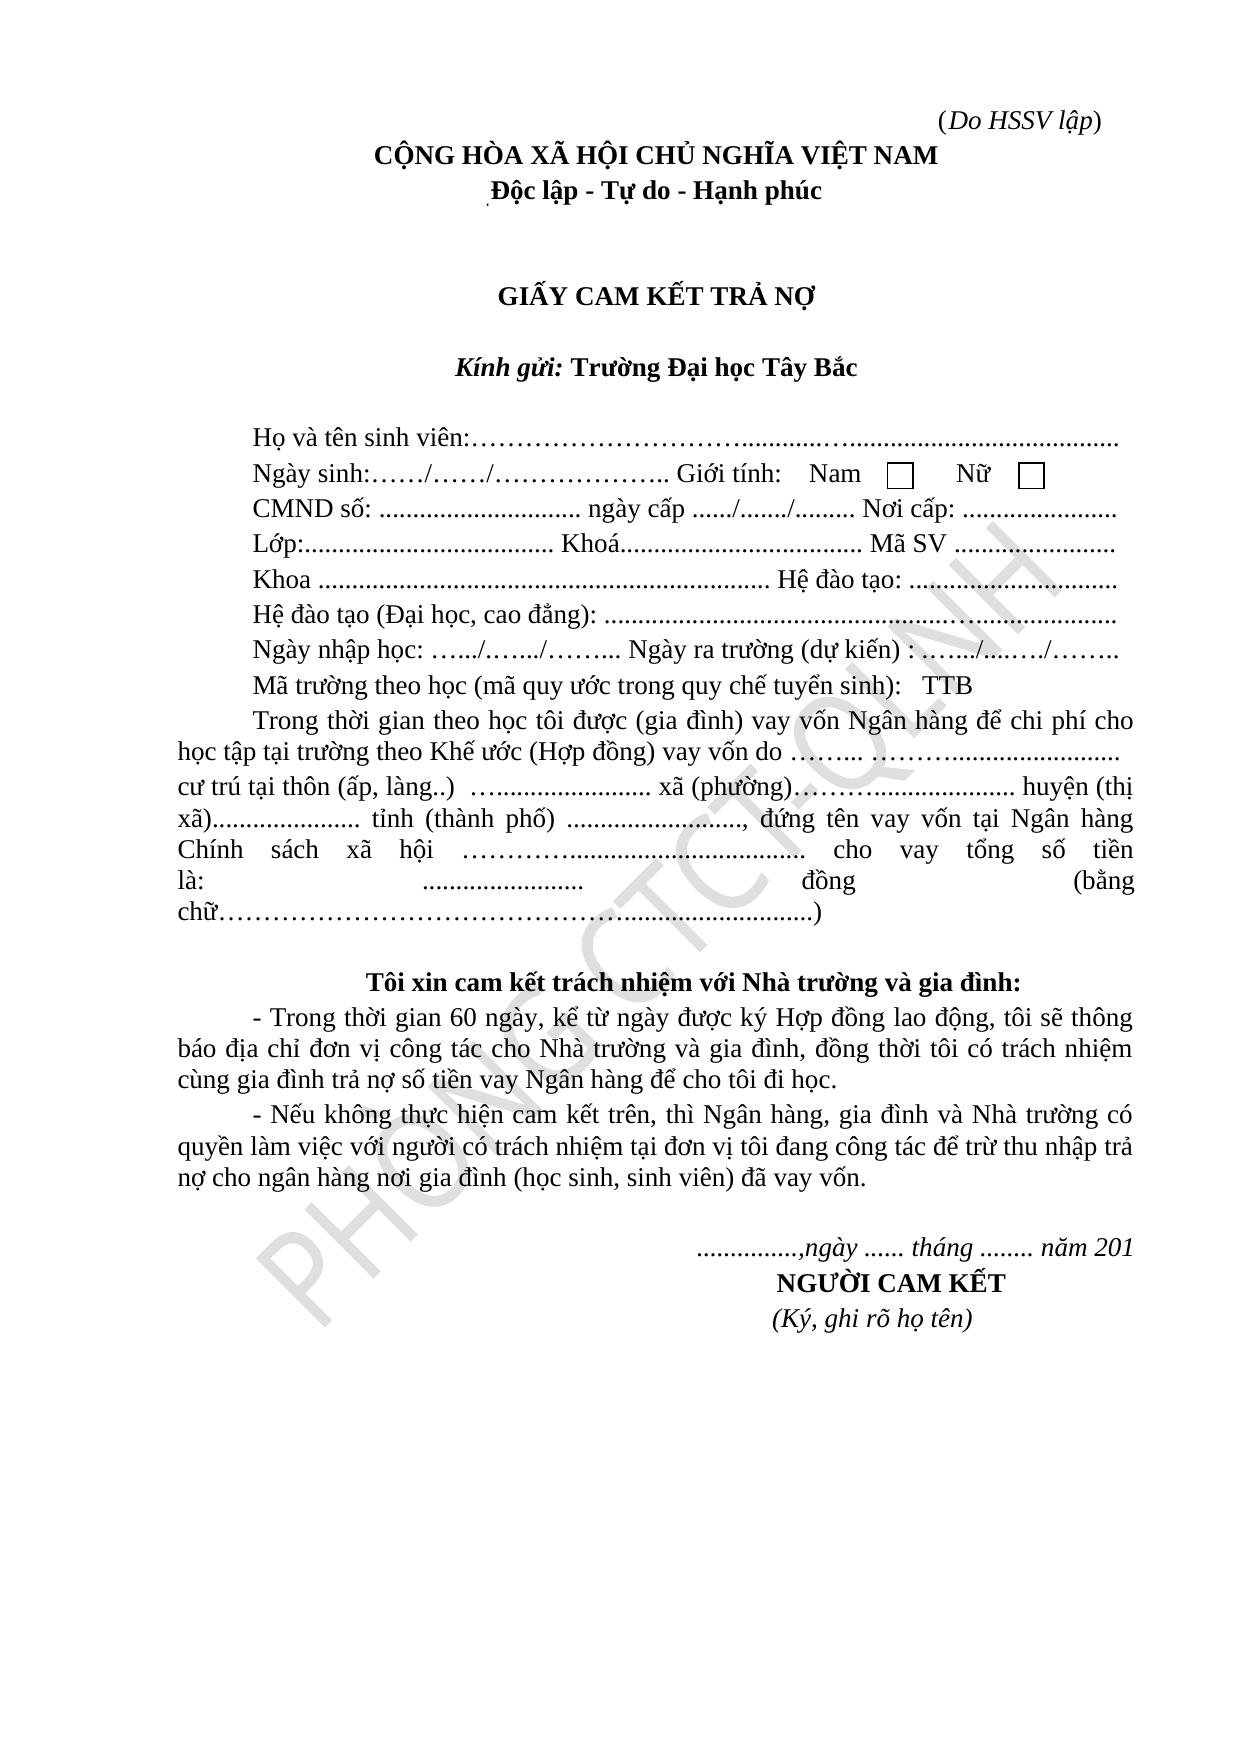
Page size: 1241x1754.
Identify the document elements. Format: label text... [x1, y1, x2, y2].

text Lớp:..................................... Khoá.................................... Mã SV ........................ [177, 527, 1135, 559]
text Kính gửi: Trường Đại học Tây Bắc [177, 351, 1135, 382]
text Trong thời gian theo học tôi được (gia đình) vay vốn Ngân hàng để chi phí cho học tập tại trường theo Khế ước (Hợp đồng) vay vốn do ……... ………......................... [177, 704, 1135, 766]
text Tôi xin cam kết trách nhiệm với Nhà trường và gia đình: [177, 966, 1135, 997]
text Ngày nhập học: ….../.….../……... Ngày ra trường (dự kiến) : .….../....…./…….. [177, 633, 1135, 664]
text Mã trường theo học (mã quy ước trong quy chế tuyển sinh): TTB [177, 669, 1135, 700]
text - Trong thời gian 60 ngày, kể từ ngày được ký Hợp đồng lao động, tôi sẽ thông báo địa chỉ đơn vị công tác cho Nhà trường và gia đình, đồng thời tôi có trách nhiệm cùng gia đình trả nợ số tiền vay Ngân hàng để cho tôi đi học. [177, 1001, 1135, 1094]
text ...............,ngày ...... tháng ........ năm 201 [177, 1232, 1135, 1263]
text CMND số: .............................. ngày cấp ....../......./......... Nơi cấp: ....................... [177, 492, 1135, 523]
text Họ và tên sinh viên:…………………………............…........................................ [177, 422, 1135, 453]
text CỘNG HÒA XÃ HỘI CHỦ NGHĨA VIỆT NAM [177, 139, 1135, 170]
text cư trú tại thôn (ấp, làng..) …....................... xã (phường)………..................... huyện (thị xã)...................... tỉnh (thành phố) .........................., đứng tên vay vốn tại Ngân hàng Chính sách xã hội …………................................... cho vay tổng số tiền là: ........................ đồng (bằng chữ………………………………………............................) [177, 771, 1135, 926]
text NGƯỜI CAM KẾT [627, 1267, 1135, 1298]
text (Do HSSV lập) [177, 104, 1135, 135]
text Khoa ................................................................... Hệ đào tạo: ............................... [177, 563, 1135, 594]
text Ngày sinh:……/……/……………….. Giới tính: Nam Nữ [177, 457, 1135, 488]
text Hệ đào tạo (Đại học, cao đẳng): ...................................................…..................... [177, 598, 1135, 629]
text (Ký, ghi rõ họ tên) [177, 1302, 1135, 1333]
text Độc lập - Tự do - Hạnh phúc [177, 174, 1135, 206]
text - Nếu không thực hiện cam kết trên, thì Ngân hàng, gia đình và Nhà trường có quyền làm việc với người có trách nhiệm tại đơn vị tôi đang công tác để trừ thu nhập trả nợ cho ngân hàng nơi gia đình (học sinh, sinh viên) đã vay vốn. [177, 1099, 1135, 1192]
text GIẤY CAM KẾT TRẢ NỢ [177, 280, 1135, 311]
